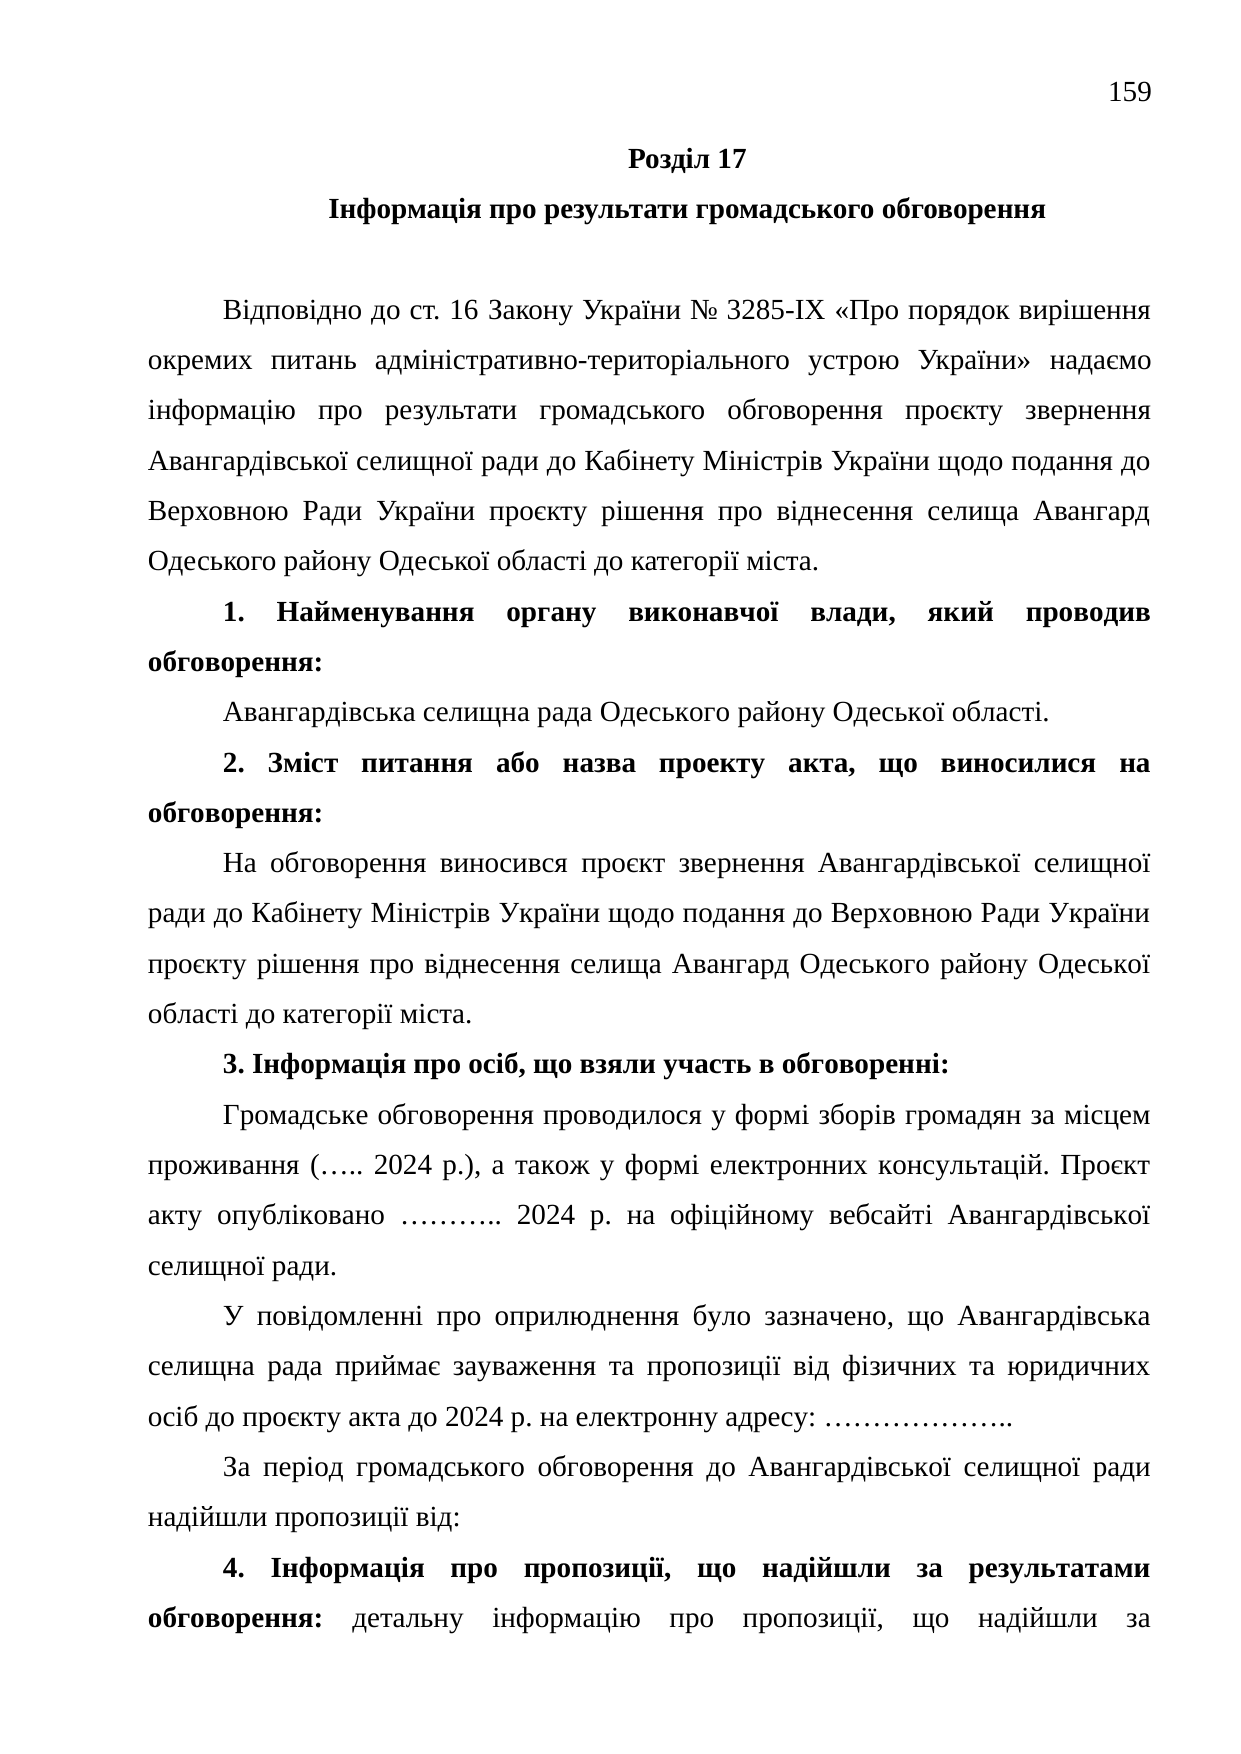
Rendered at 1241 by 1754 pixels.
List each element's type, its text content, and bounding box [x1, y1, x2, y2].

text На обговорення виносився проєкт звернення Авангардівської селищної ради до Кабінету Міністрів України щодо подання до Верховною Ради України проєкту рішення про віднесення селища Авангард Одеського району Одеської області до категорії міста. [148, 845, 1152, 1030]
text 2. Зміст питання або назва проекту акта, що виносилися на обговорення: [148, 745, 1152, 828]
text У повідомленні про оприлюднення було зазначено, що Авангардівська селищна рада приймає зауваження та пропозиції від фізичних та юридичних осіб до проєкту акта до 2024 р. на електронну адресу: ……………….. [148, 1298, 1152, 1432]
text Авангардівська селищна рада Одеського району Одеської області. [148, 694, 1152, 728]
text Громадське обговорення проводилося у формі зборів громадян за місцем проживання (….. 2024 р.), а також у формі електронних консультацій. Проєкт акту опубліковано ……….. 2024 р. на офіційному вебсайті Авангардівської селищної ради. [148, 1097, 1152, 1281]
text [148, 1550, 1152, 1633]
text За період громадського обговорення до Авангардівської селищної ради надійшли пропозиції від: [148, 1449, 1152, 1533]
text Розділ 17 [148, 141, 1152, 174]
text 1. Найменування органу виконавчої влади, який проводив обговорення: [148, 594, 1152, 678]
text 3. Інформація про осіб, що взяли участь в обговоренні: [148, 1047, 1152, 1080]
text Інформація про результати громадського обговорення [148, 191, 1152, 225]
text Відповідно до ст. 16 Закону України № 3285-IX «Про порядок вирішення окремих питань адміністративно-територіального устрою України» надаємо інформацію про результати громадського обговорення проєкту звернення Авангардівської селищної ради до Кабінету Міністрів України щодо подання до Верховною Ради України проєкту рішення про віднесення селища Авангард Одеського району Одеської області до категорії міста. [148, 292, 1152, 577]
